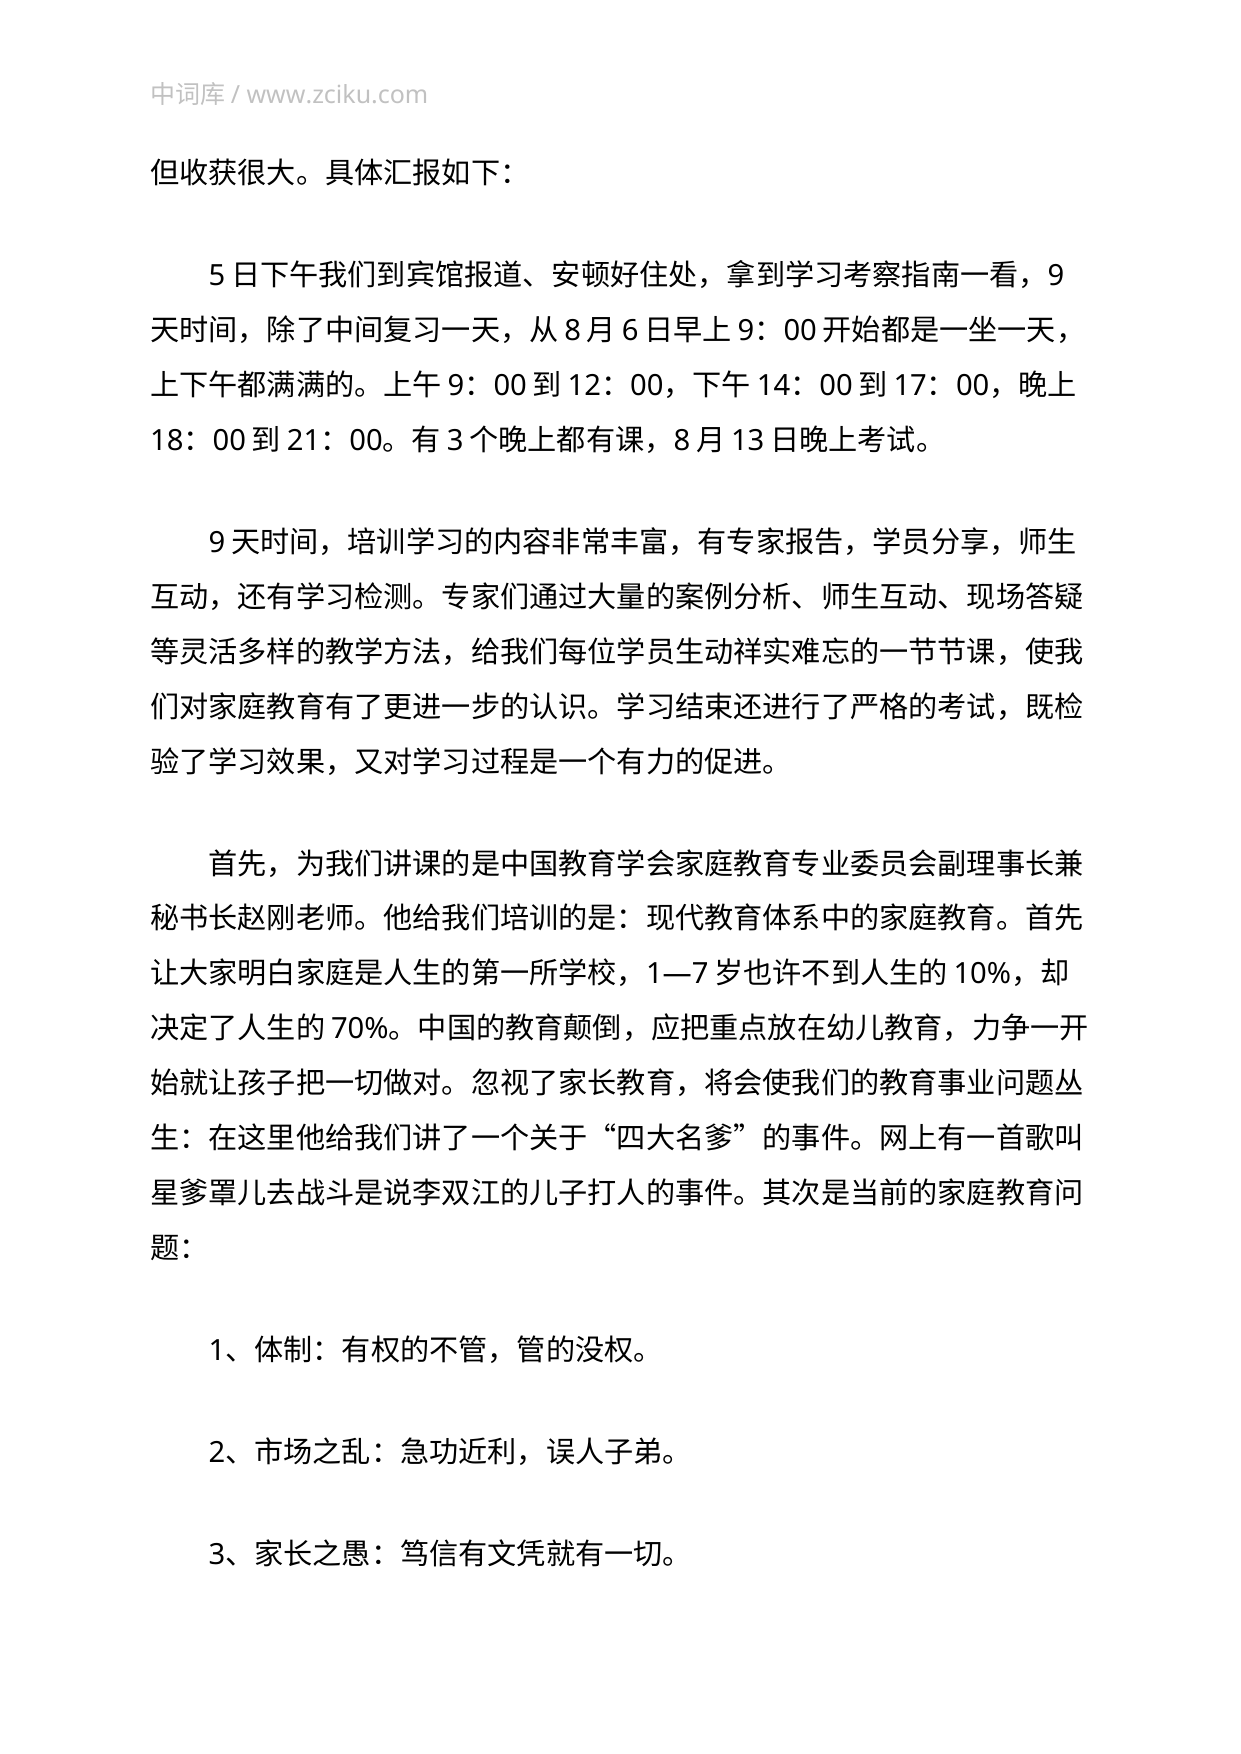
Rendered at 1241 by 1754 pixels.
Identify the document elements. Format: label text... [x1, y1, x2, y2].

text 1、体制：有权的不管，管的没权。 [150, 1326, 1090, 1369]
text 首先，为我们讲课的是中国教育学会家庭教育专业委员会副理事长兼秘书长赵刚老师。他给我们培训的是：现代教育体系中的家庭教育。首先让大家明白家庭是人生的第一所学校，1—7岁也许不到人生的10%，却决定了人生的70%。中国的教育颠倒，应把重点放在幼儿教育，力争一开始就让孩子把一切做对。忽视了家长教育，将会使我们的教育事业问题丛生：在这里他给我们讲了一个关于“四大名爹”的事件。网上有一首歌叫星爹罩儿去战斗是说李双江的儿子打人的事件。其次是当前的家庭教育问题： [150, 840, 1090, 1267]
text 5日下午我们到宾馆报道、安顿好住处，拿到学习考察指南一看，9天时间，除了中间复习一天，从8月6日早上9：00开始都是一坐一天，上下午都满满的。上午9：00到12：00，下午14：00到17：00，晚上18：00到21：00。有3个晚上都有课，8月13日晚上考试。 [150, 252, 1090, 459]
text 2、市场之乱：急功近利，误人子弟。 [150, 1428, 1090, 1471]
text 3、家长之愚：笃信有文凭就有一切。 [150, 1530, 1090, 1573]
text 9天时间，培训学习的内容非常丰富，有专家报告，学员分享，师生互动，还有学习检测。专家们通过大量的案例分析、师生互动、现场答疑等灵活多样的教学方法，给我们每位学员生动祥实难忘的一节节课，使我们对家庭教育有了更进一步的认识。学习结束还进行了严格的考试，既检验了学习效果，又对学习过程是一个有力的促进。 [150, 519, 1090, 781]
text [150, 150, 1090, 192]
